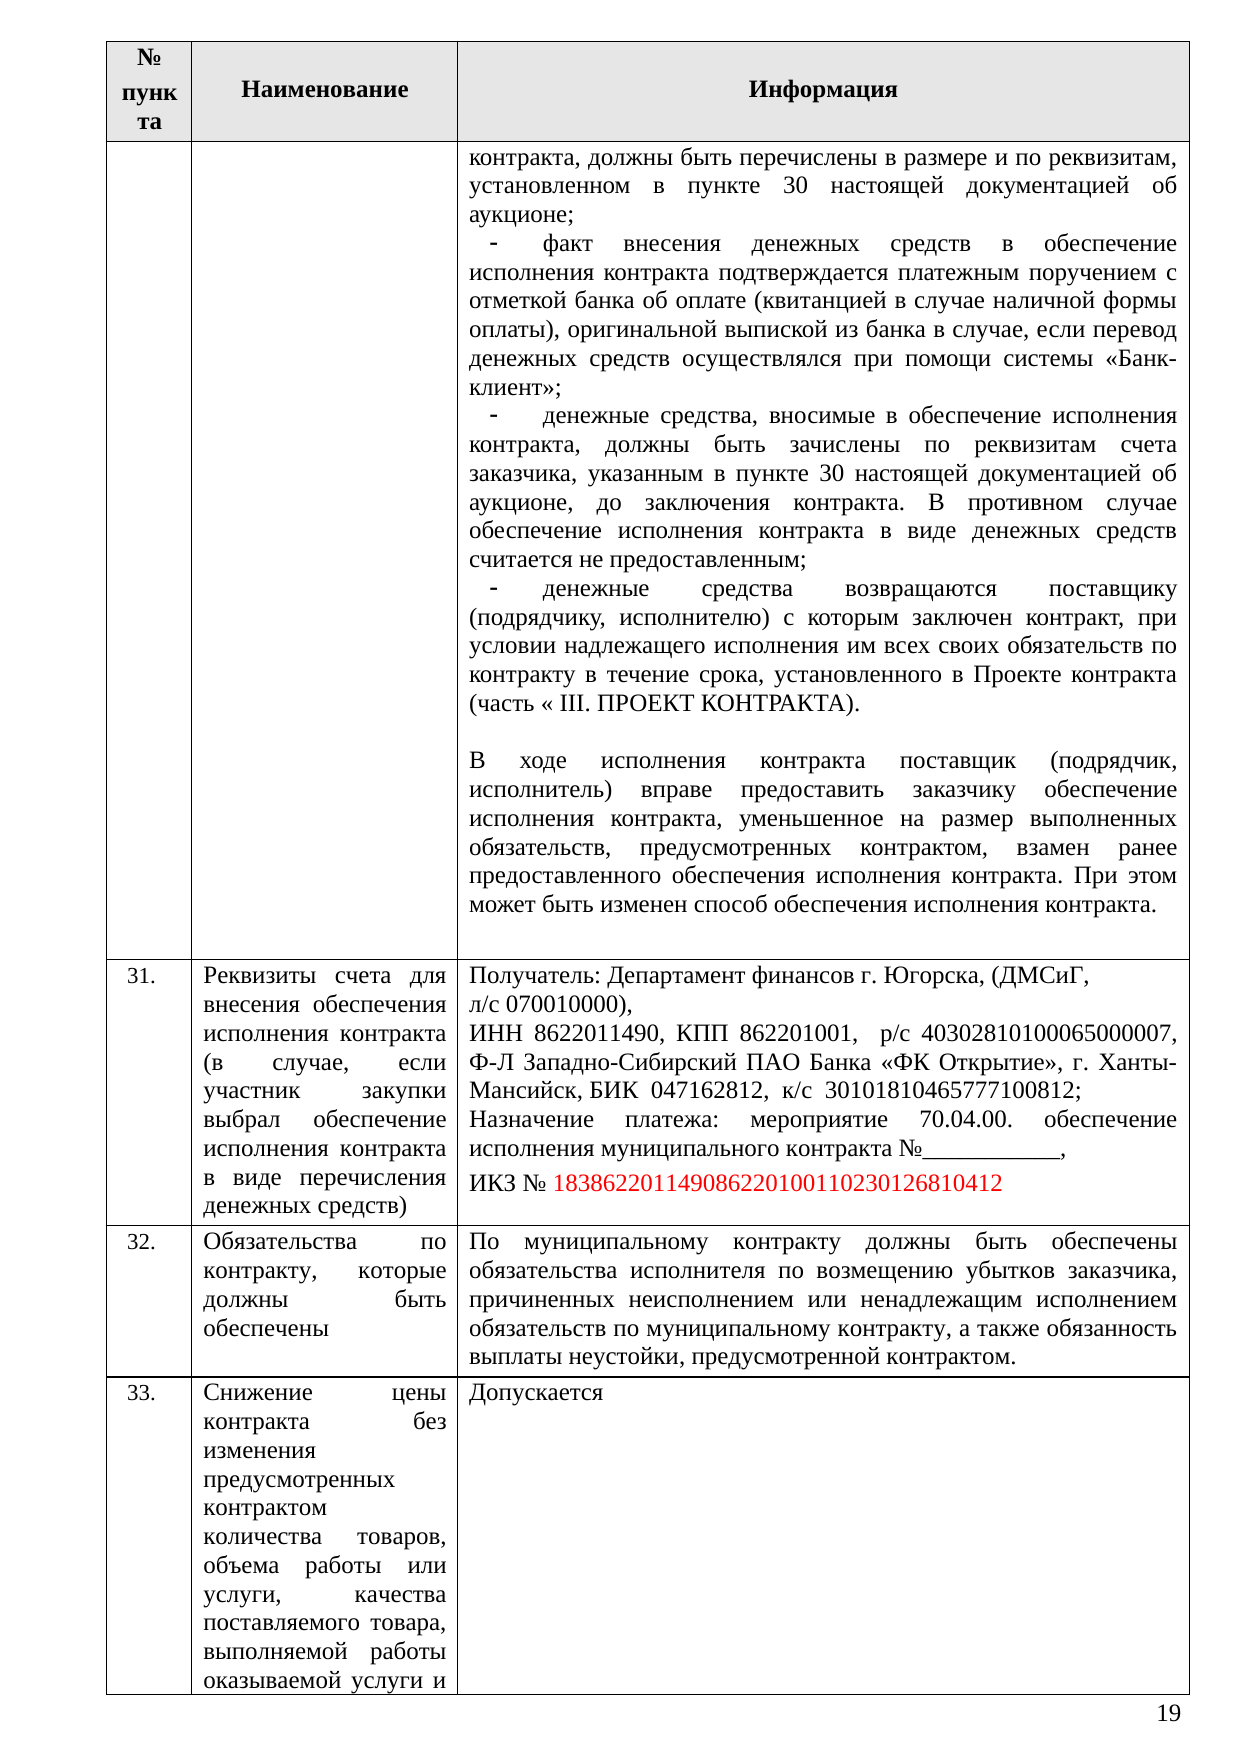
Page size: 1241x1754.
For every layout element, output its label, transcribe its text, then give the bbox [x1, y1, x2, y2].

table_header № пункта [107, 42, 191, 141]
table_cell Реквизиты счета для внесения обеспечения исполнения контракта (в случае, если участник закупки выбрал обеспечение исполнения контракта в виде перечисления денежных средств) [192, 960, 457, 1225]
table_cell Получатель: Департамент финансов г. Югорска, (ДМСиГ, л/с 070010000), ИНН 8622011490, КПП 862201001, р/с 40302810100065000007, Ф-Л Западно-Сибирский ПАО Банка «ФК Открытие», г. Ханты-Мансийск, БИК 047162812, к/с 30101810465777100812; Назначение платежа: мероприятие 70.04.00. обеспечение исполнения муниципального контракта №___________, ИКЗ № 183862201149086220100110230126810412 [458, 960, 1189, 1225]
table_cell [458, 142, 1189, 959]
table_cell Обязательства по контракту, которые должны быть обеспечены [192, 1226, 457, 1376]
table_cell [107, 960, 191, 1225]
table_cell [192, 1378, 457, 1694]
table_cell [107, 1378, 191, 1694]
table_header Наименование [192, 42, 457, 141]
table_cell [107, 142, 191, 959]
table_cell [192, 142, 457, 959]
table_cell [107, 1226, 191, 1376]
table_cell Допускается [458, 1378, 1189, 1694]
table_cell По муниципальному контракту должны быть обеспечены обязательства исполнителя по возмещению убытков заказчика, причиненных неисполнением или ненадлежащим исполнением обязательств по муниципальному контракту, а также обязанность выплаты неустойки, предусмотренной контрактом. [458, 1226, 1189, 1376]
table_header Информация [458, 42, 1189, 141]
